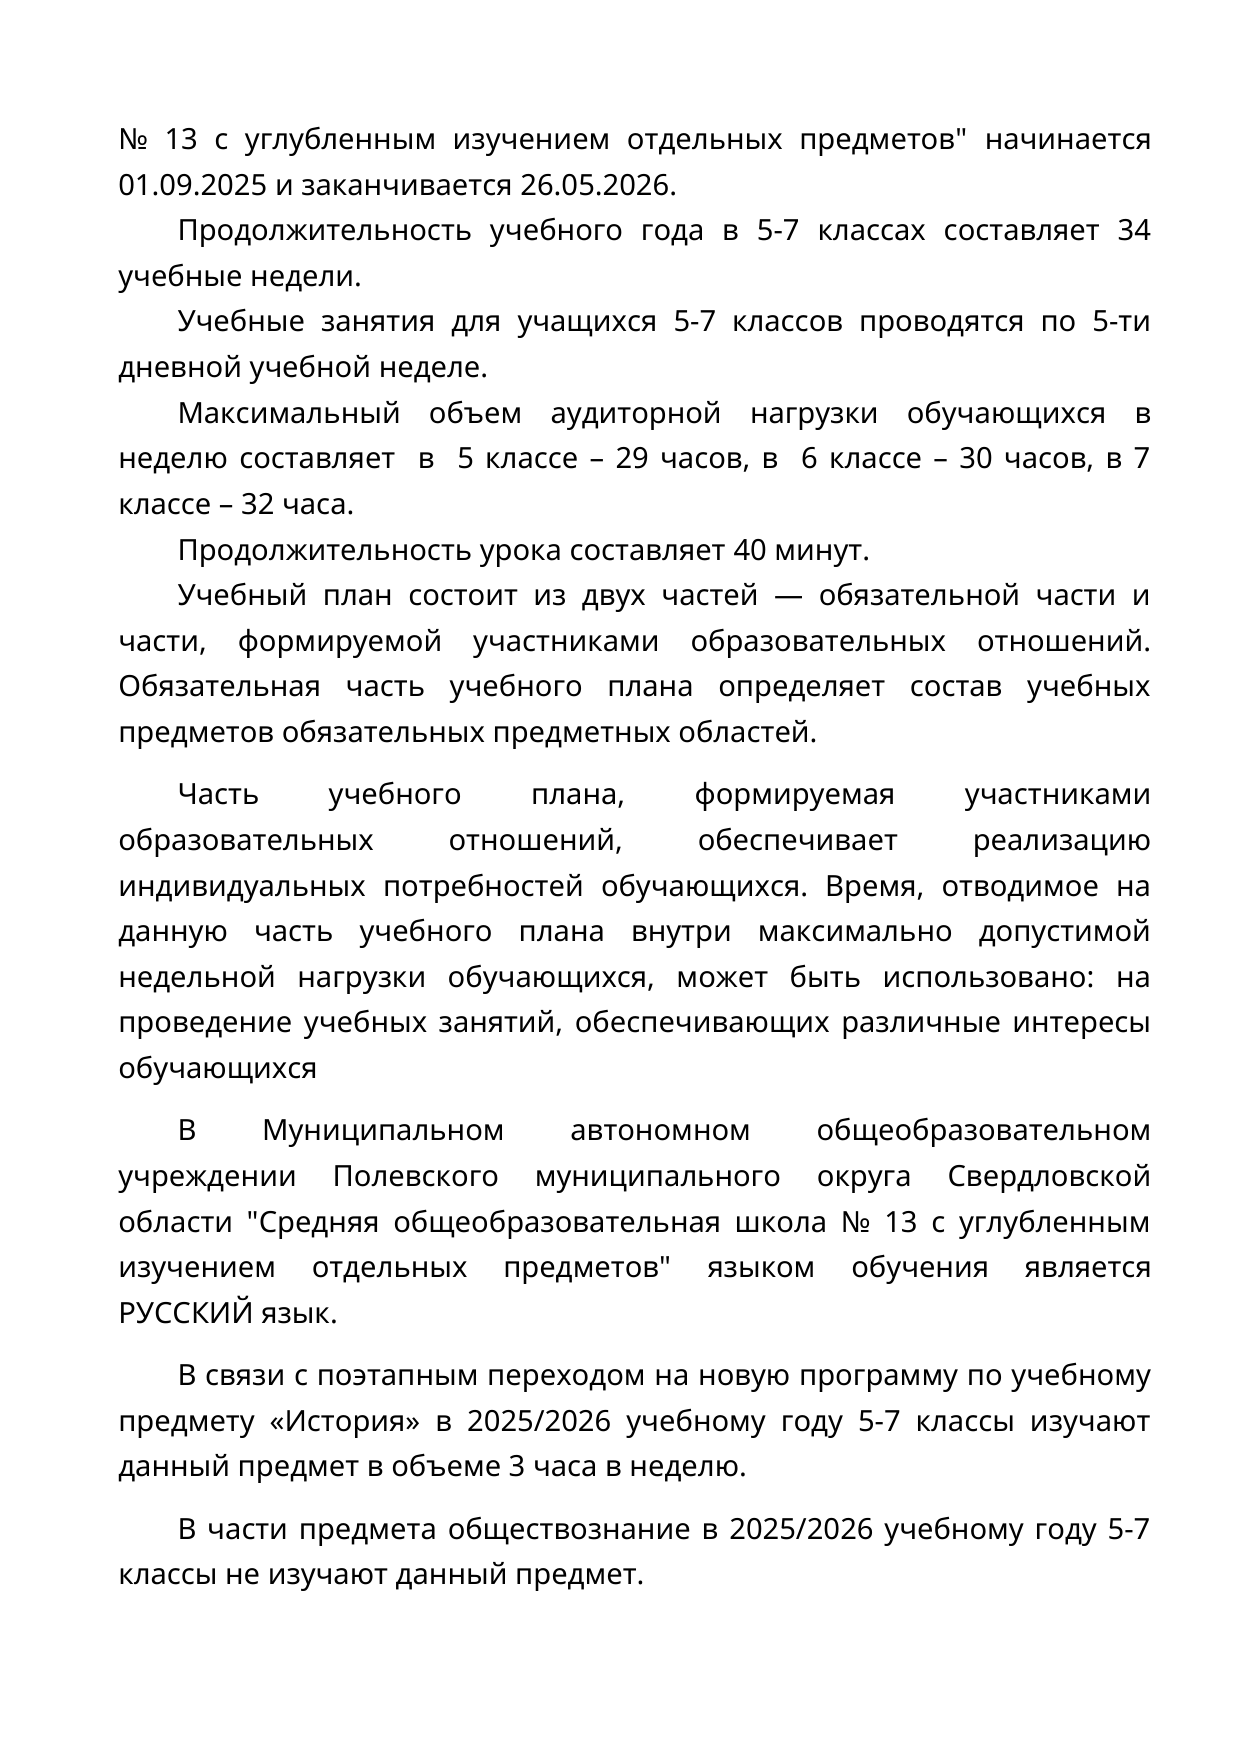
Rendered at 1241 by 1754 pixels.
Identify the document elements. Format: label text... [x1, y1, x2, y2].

text В связи с поэтапным переходом на новую программу по учебному предмету «История» в 2025/2026 учебному году 5-7 классы изучают данный предмет в объеме 3 часа в неделю. [118, 1354, 1152, 1485]
text Учебный план состоит из двух частей — обязательной части и части, формируемой участниками образовательных отношений. Обязательная часть учебного плана определяет состав учебных предметов обязательных предметных областей. [118, 574, 1152, 751]
text Часть учебного плана, формируемая участниками образовательных отношений, обеспечивает реализацию индивидуальных потребностей обучающихся. Время, отводимое на данную часть учебного плана внутри максимально допустимой недельной нагрузки обучающихся, может быть использовано: на проведение учебных занятий, обеспечивающих различные интересы обучающихся [118, 773, 1152, 1087]
text В части предмета обществознание в 2025/2026 учебному году 5-7 классы не изучают данный предмет. [118, 1508, 1152, 1593]
text Продолжительность урока составляет 40 минут. [118, 529, 1152, 568]
text Максимальный объем аудиторной нагрузки обучающихся в неделю составляет в 5 классе – 29 часов, в 6 классе – 30 часов, в 7 классе – 32 часа. [118, 392, 1152, 523]
text Учебные занятия для учащихся 5-7 классов проводятся по 5-ти дневной учебной неделе. [118, 301, 1152, 386]
text В Муниципальном автономном общеобразовательном учреждении Полевского муниципального округа Свердловской области "Средняя общеобразовательная школа № 13 с углубленным изучением отдельных предметов" языком обучения является РУССКИЙ язык. [118, 1109, 1152, 1332]
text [118, 118, 1152, 203]
text Продолжительность учебного года в 5-7 классах составляет 34 учебные недели. [118, 209, 1152, 295]
